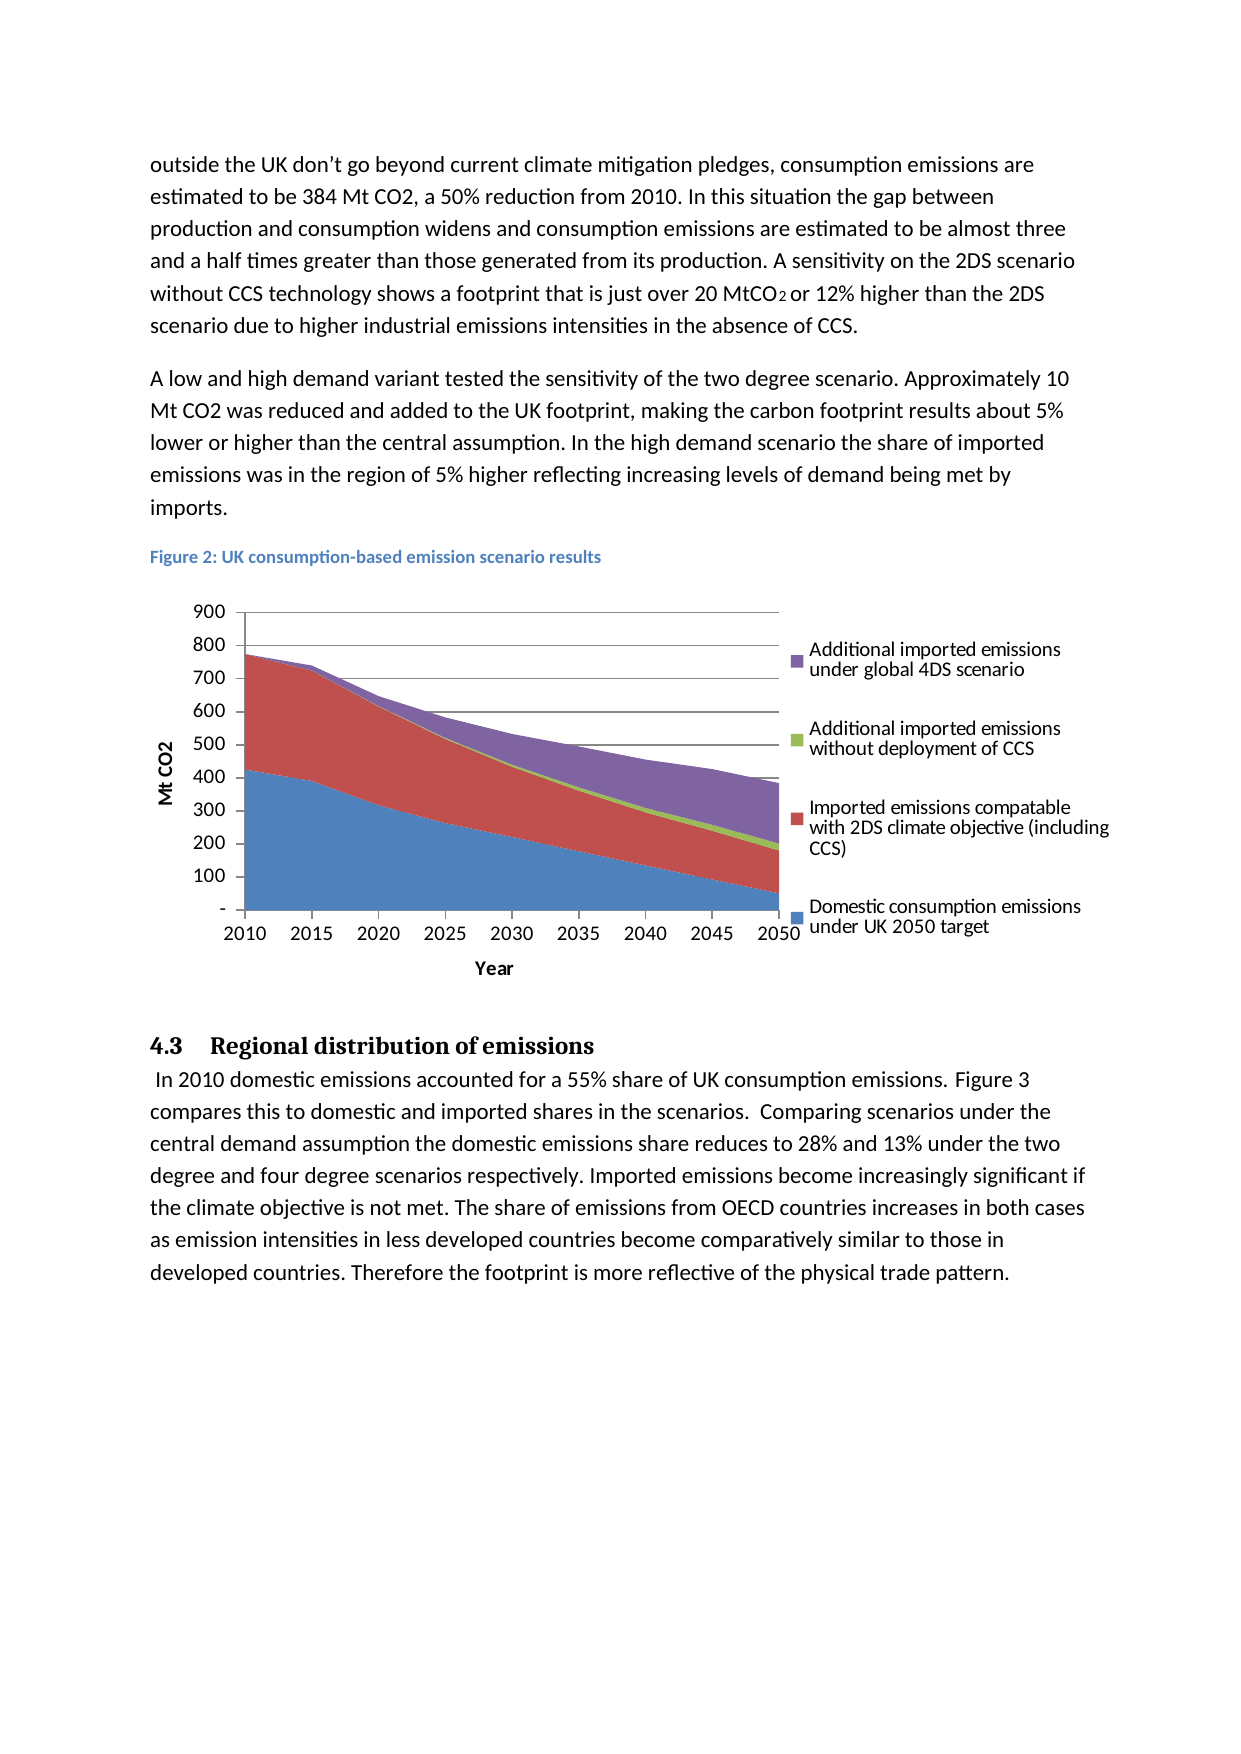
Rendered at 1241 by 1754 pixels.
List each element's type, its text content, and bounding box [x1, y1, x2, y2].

subtitle Regional distribution of emissions [150, 1032, 1090, 1060]
text Figure 2: UK consumption-based emission scenario results [150, 546, 1090, 569]
text A low and high demand variant tested the sensitivity of the two degree scenario. Approximately 10 Mt CO2 was reduced and added to the UK footprint, making the carbon footprint results about 5% lower or higher than the central assumption. In the high demand scenario the share of imported emissions was in the region of 5% higher reflecting increasing levels of demand being met by imports. [150, 364, 1090, 521]
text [150, 150, 1090, 339]
text In 2010 domestic emissions accounted for a 55% share of UK consumption emissions. Figure 3 compares this to domestic and imported shares in the scenarios. Comparing scenarios under the central demand assumption the domestic emissions share reduces to 28% and 13% under the two degree and four degree scenarios respectively. Imported emissions become increasingly significant if the climate objective is not met. The share of emissions from OECD countries increases in both cases as emission intensities in less developed countries become comparatively similar to those in developed countries. Therefore the footprint is more reflective of the physical trade pattern. [150, 1065, 1090, 1286]
